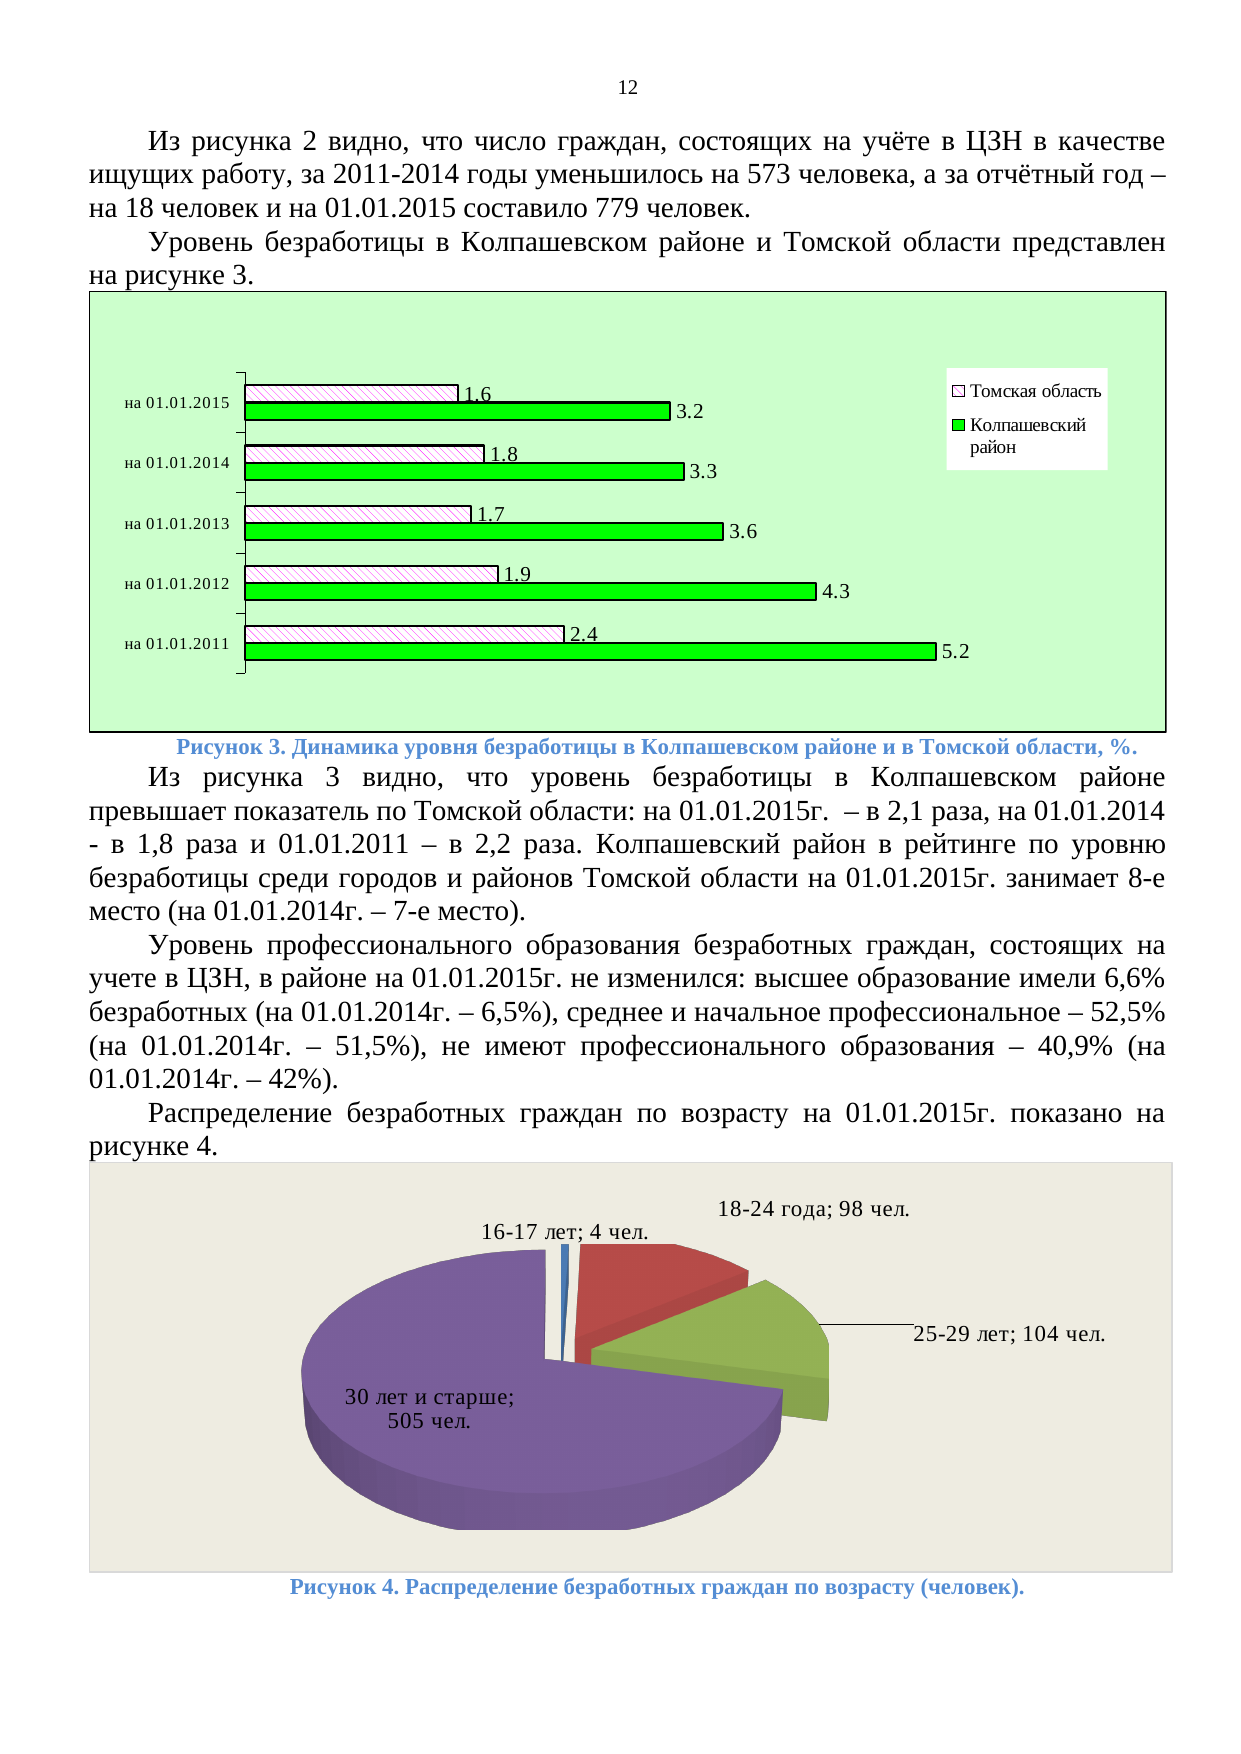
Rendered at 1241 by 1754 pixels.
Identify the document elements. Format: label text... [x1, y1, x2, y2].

text Из рисунка 3 видно, что уровень безработицы в Колпашевском районе превышает показатель по Томской области: на 01.01.2015г. – в 2,1 раза, на 01.01.2014 - в 1,8 раза и 01.01.2011 – в 2,2 раза. Колпашевский район в рейтинге по уровню безработицы среди городов и районов Томской области на 01.01.2015г. занимает 8-е место (на 01.01.2014г. – 7-е место). [89, 759, 1167, 927]
text Из рисунка 2 видно, что число граждан, состоящих на учёте в ЦЗН в качестве ищущих работу, за 2011-2014 годы уменьшилось на 573 человека, а за отчётный год – на 18 человек и на 01.01.2015 составило 779 человек. [89, 123, 1167, 224]
text Рисунок 4. Распределение безработных граждан по возрасту (человек). [89, 1573, 1167, 1599]
text Уровень безработицы в Колпашевском районе и Томской области представлен на рисунке 3. [89, 224, 1167, 291]
text Распределение безработных граждан по возрасту на 01.01.2015г. показано на рисунке 4. [89, 1095, 1167, 1162]
text Рисунок 3. Динамика уровня безработицы в Колпашевском районе и в Томской области, %. [89, 733, 1167, 759]
text Уровень профессионального образования безработных граждан, состоящих на учете в ЦЗН, в районе на 01.01.2015г. не изменился: высшее образование имели 6,6% безработных (на 01.01.2014г. – 6,5%), среднее и начальное профессиональное – 52,5% (на 01.01.2014г. – 51,5%), не имеют профессионального образования – 40,9% (на 01.01.2014г. – 42%). [89, 927, 1167, 1095]
